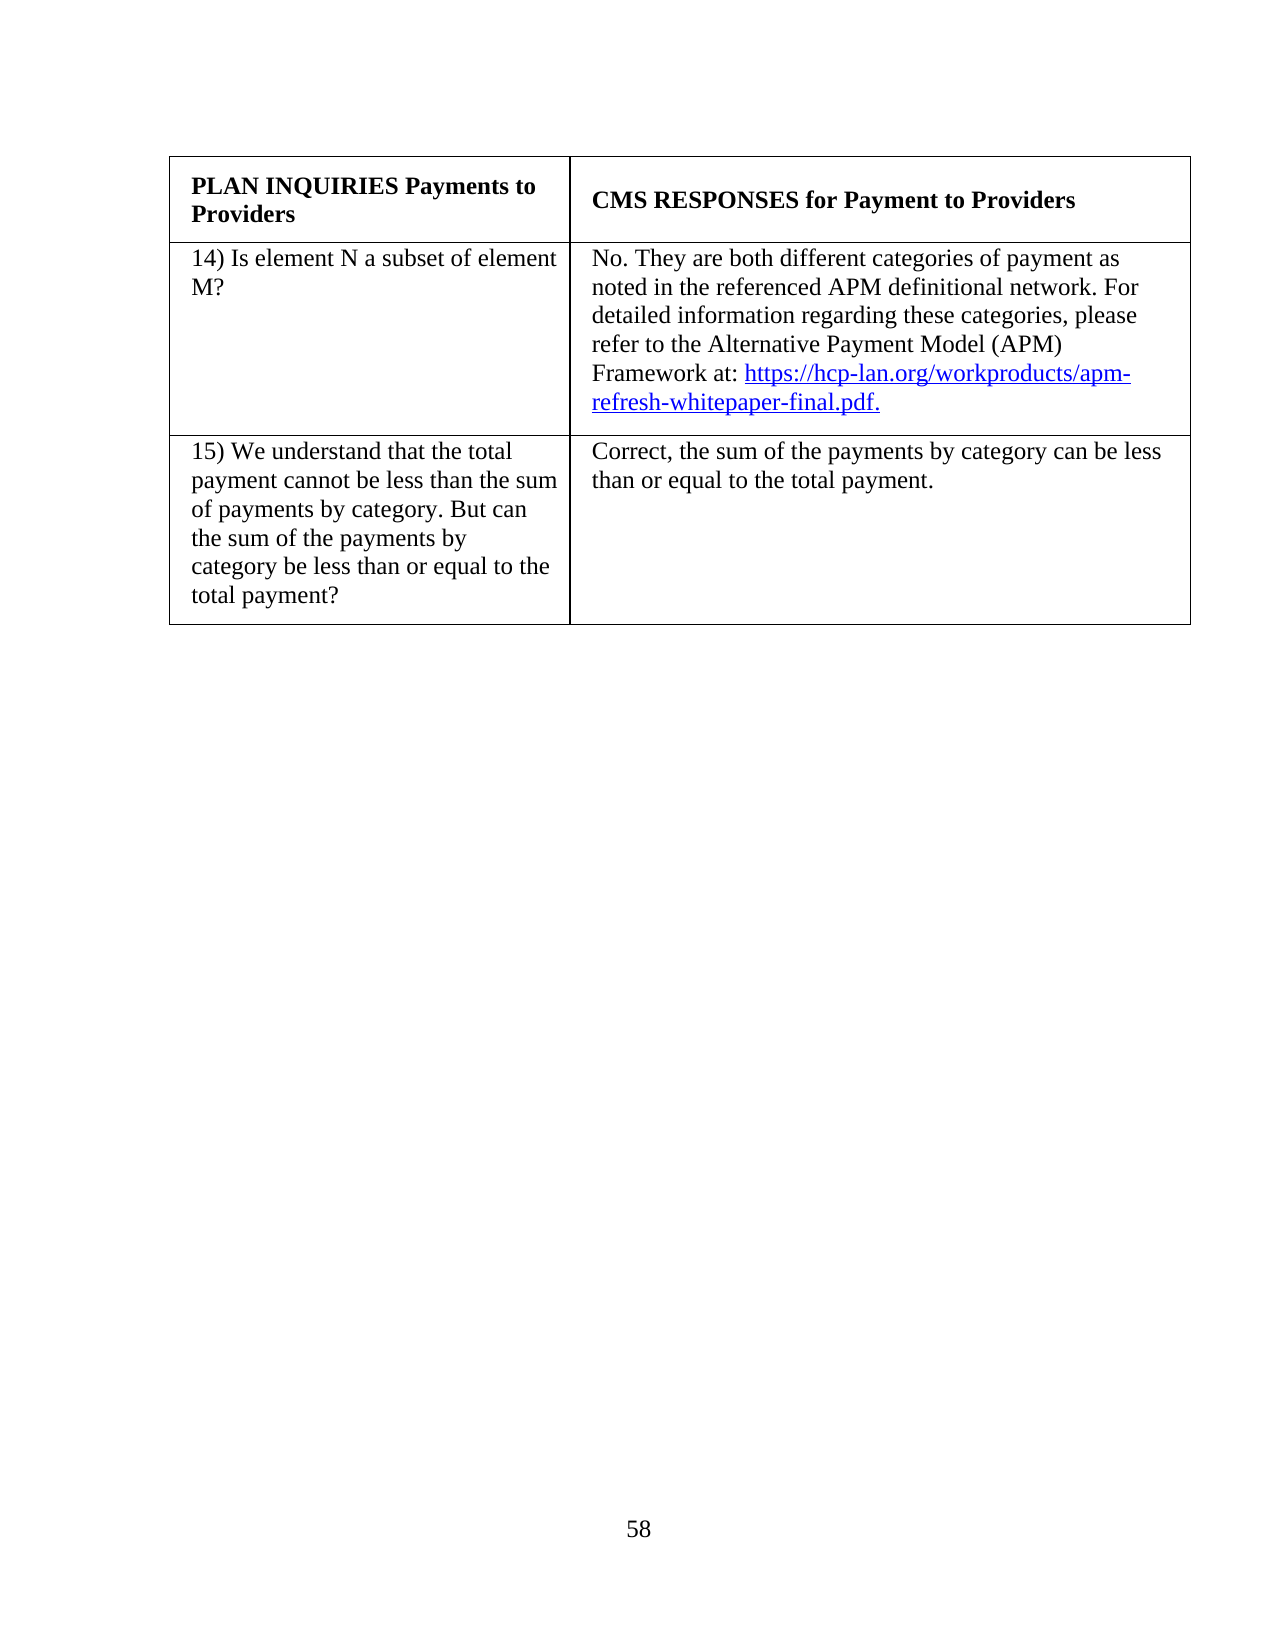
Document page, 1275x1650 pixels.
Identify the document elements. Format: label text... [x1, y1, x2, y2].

table_header CMS RESPONSES for Payment to Providers [571, 157, 1190, 242]
table_cell Correct, the sum of the payments by category can be less than or equal to the total payment. [571, 436, 1190, 624]
table_cell 15) We understand that the total payment cannot be less than the sum of payments by category. But can the sum of the payments by category be less than or equal to the total payment? [170, 436, 569, 624]
table_cell 14) Is element N a subset of element M? [170, 243, 569, 435]
table_header PLAN INQUIRIES Payments to Providers [170, 157, 569, 242]
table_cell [571, 243, 1190, 435]
